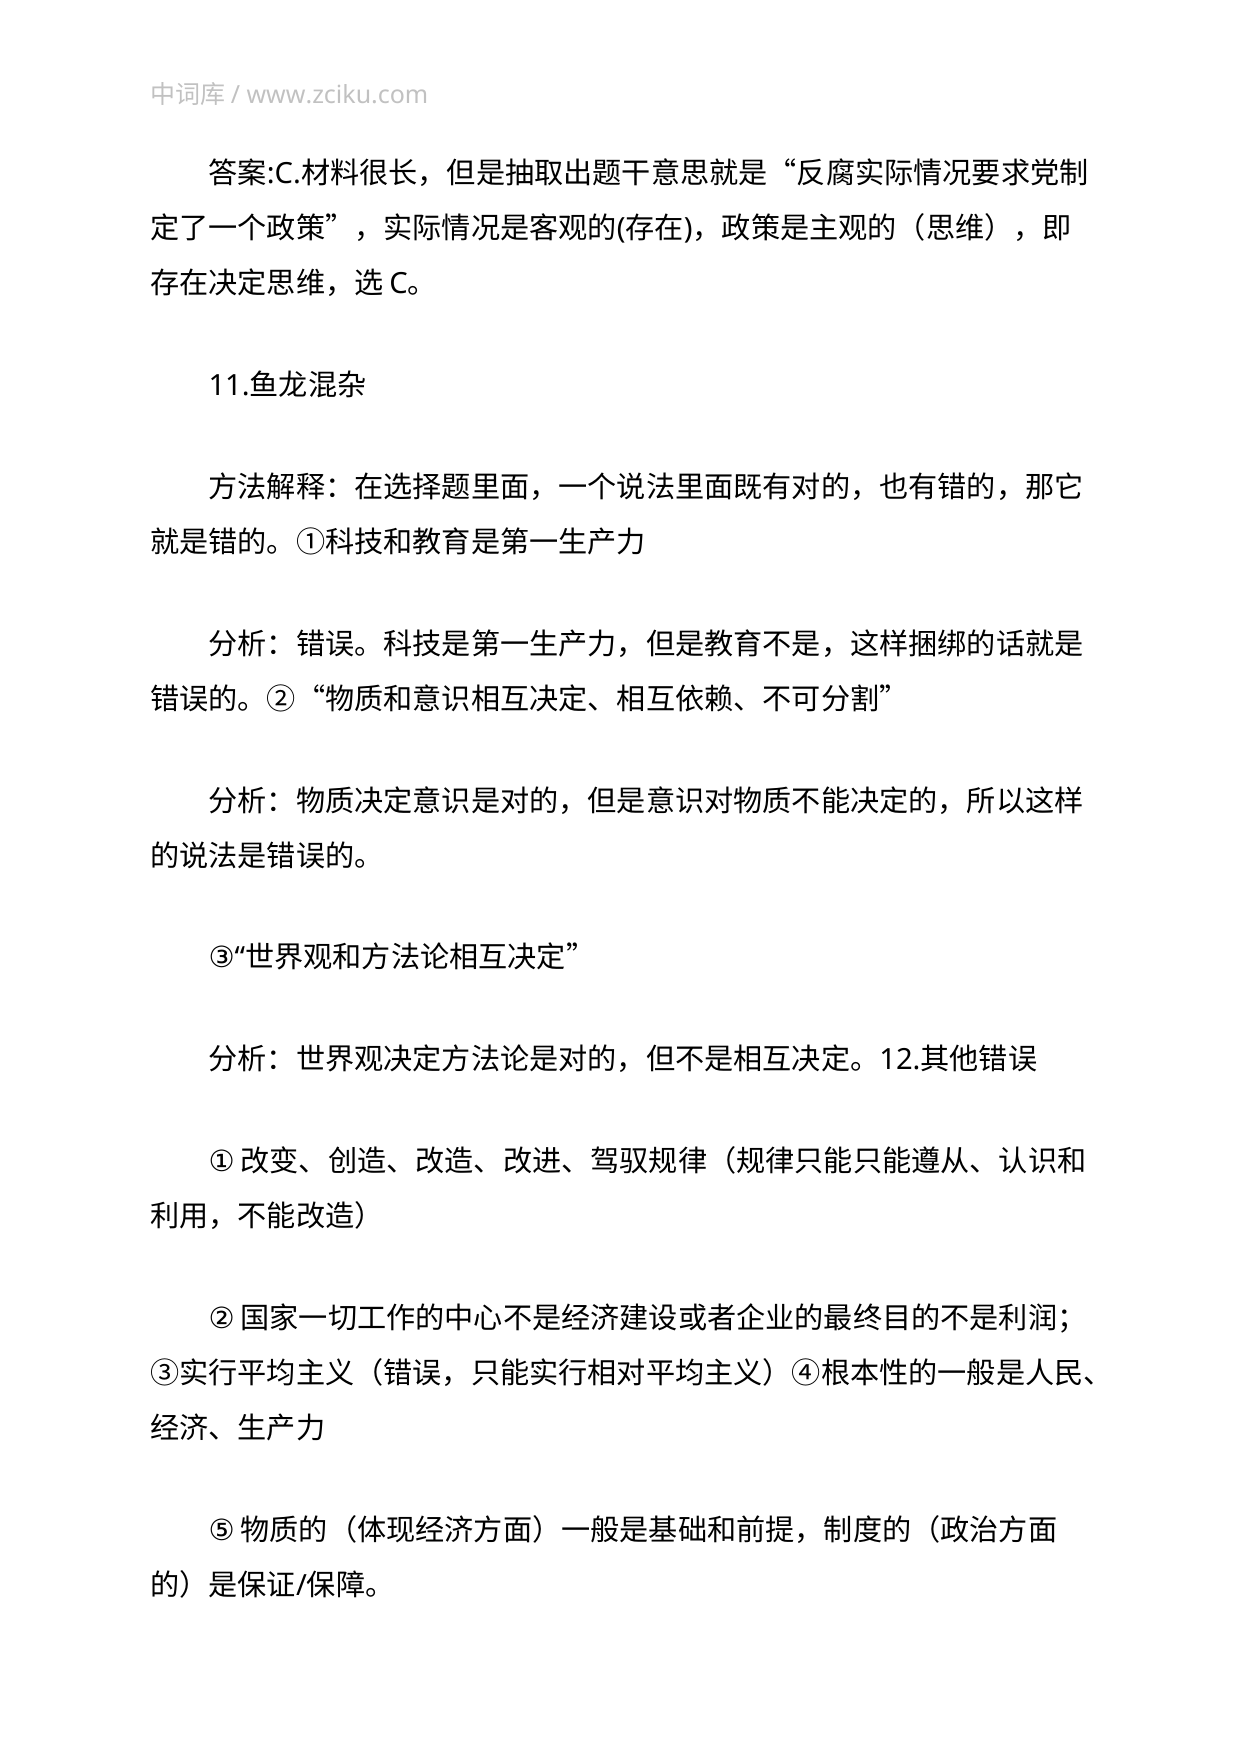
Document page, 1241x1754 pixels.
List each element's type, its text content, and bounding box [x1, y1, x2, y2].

text 方法解释：在选择题里面，一个说法里面既有对的，也有错的，那它就是错的。①科技和教育是第一生产力 [150, 464, 1090, 561]
text ③“世界观和方法论相互决定” [150, 934, 1090, 976]
text ⑤物质的（体现经济方面）一般是基础和前提，制度的（政治方面的）是保证/保障。 [150, 1506, 1090, 1604]
text ②国家一切工作的中心不是经济建设或者企业的最终目的不是利润； ③实行平均主义（错误，只能实行相对平均主义）④根本性的一般是人民、经济、生产力 [150, 1295, 1090, 1447]
text 分析：世界观决定方法论是对的，但不是相互决定。12.其他错误 [150, 1036, 1090, 1078]
text 11.鱼龙混杂 [150, 362, 1090, 404]
text 分析：物质决定意识是对的，但是意识对物质不能决定的，所以这样的说法是错误的。 [150, 777, 1090, 874]
text 答案:C.材料很长，但是抽取出题干意思就是“反腐实际情况要求党制定了一个政策”，实际情况是客观的(存在)，政策是主观的（思维），即存在决定思维，选C。 [150, 150, 1090, 302]
text ①改变、创造、改造、改进、驾驭规律（规律只能只能遵从、认识和利用，不能改造） [150, 1138, 1090, 1235]
text 分析：错误。科技是第一生产力，但是教育不是，这样捆绑的话就是错误的。②“物质和意识相互决定、相互依赖、不可分割” [150, 621, 1090, 718]
